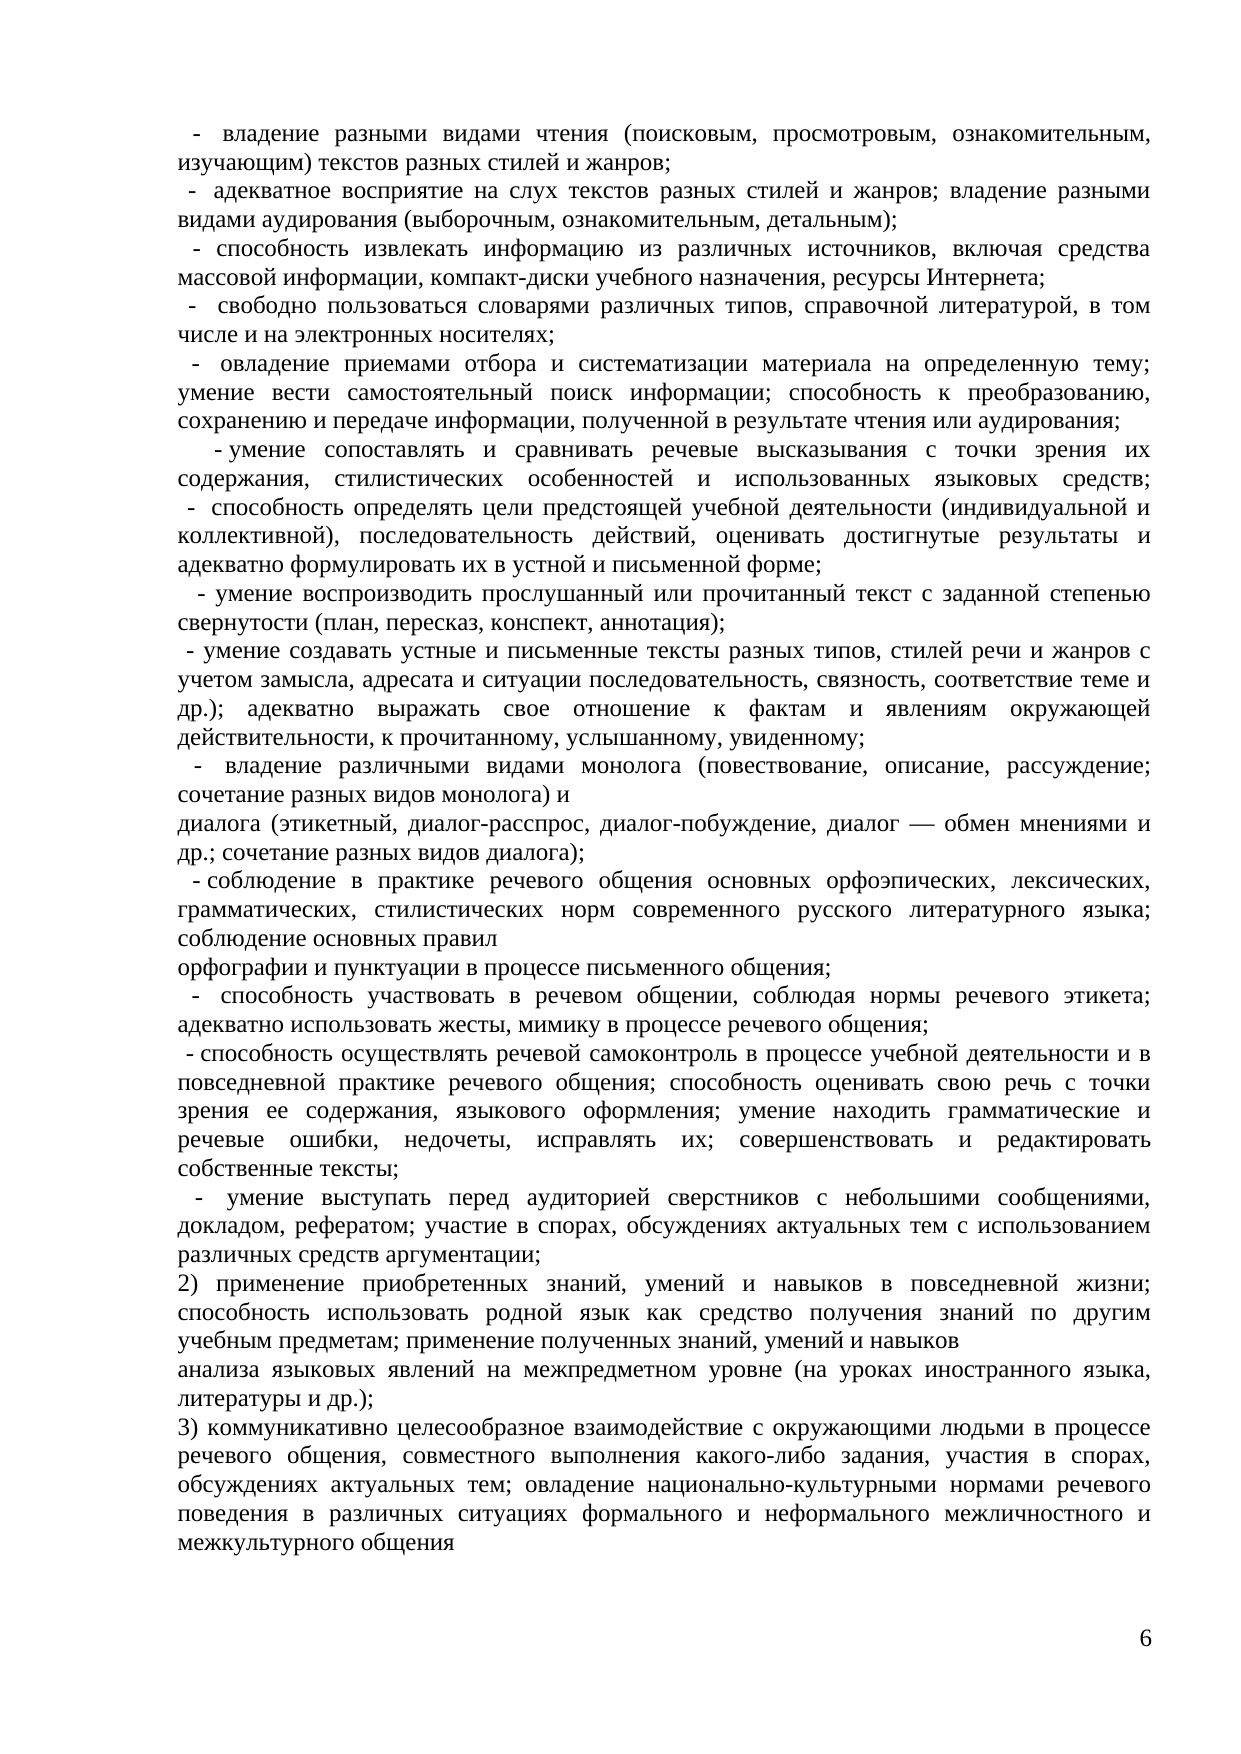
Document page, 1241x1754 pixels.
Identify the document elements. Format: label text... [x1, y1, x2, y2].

text - умение воспроизводить прослушанный или прочитанный текст с заданной степенью свернутости (план, пересказ, конспект, аннотация); [177, 578, 1152, 636]
text - владение различными видами монолога (повествование, описание, рассуждение; сочетание разных видов монолога) и [177, 751, 1152, 808]
text - адекватное восприятие на слух текстов разных стилей и жанров; владение разными видами аудирования (выборочным, ознакомительным, детальным); [177, 176, 1152, 233]
text диалога (этикетный, диалог-расспрос, диалог-побуждение, диалог — обмен мнениями и др.; сочетание разных видов диалога); [177, 808, 1152, 866]
text - соблюдение в практике речевого общения основных орфоэпических, лексических, грамматических, стилистических норм современного русского литературного языка; соблюдение основных правил [177, 866, 1152, 952]
text - владение разными видами чтения (поисковым, просмотровым, ознакомительным, изучающим) текстов разных стилей и жанров; [177, 118, 1152, 176]
text - умение выступать перед аудиторией сверстников с небольшими сообщениями, докладом, рефератом; участие в спорах, обсуждениях актуальных тем с использованием различных средств аргументации; [177, 1182, 1152, 1268]
text - умение создавать устные и письменные тексты разных типов, стилей речи и жанров с учетом замысла, адресата и ситуации последовательность, связность, соответствие теме и др.); адекватно выражать свое отношение к фактам и явлениям окружающей действительности, к прочитанному, услышанному, увиденному; [177, 636, 1152, 751]
text - овладение приемами отбора и систематизации материала на определенную тему; умение вести самостоятельный поиск информации; способность к преобразованию, сохранению и передаче информации, полученной в результате чтения или аудирования; [177, 348, 1152, 434]
text - способность осуществлять речевой самоконтроль в процессе учебной деятельности и в повседневной практике речевого общения; способность оценивать свою речь с точки зрения ее содержания, языкового оформления; умение находить грамматические и речевые ошибки, недочеты, исправлять их; совершенствовать и редактировать собственные тексты; [177, 1038, 1152, 1182]
text орфографии и пунктуации в процессе письменного общения; [177, 952, 1152, 981]
text - умение сопоставлять и сравнивать речевые высказывания с точки зрения их содержания, стилистических особенностей и использованных языковых средств; - способность определять цели предстоящей учебной деятельности (индивидуальной и коллективной), последовательность действий, оценивать достигнутые результаты и адекватно формулировать их в устной и письменной форме; [177, 434, 1152, 578]
text - свободно пользоваться словарями различных типов, справочной литературой, в том числе и на электронных носителях; [177, 291, 1152, 348]
text 2) применение приобретенных знаний, умений и навыков в повседневной жизни; способность использовать родной язык как средство получения знаний по другим учебным предметам; применение полученных знаний, умений и навыков [177, 1268, 1152, 1354]
text - способность участвовать в речевом общении, соблюдая нормы речевого этикета; адекватно использовать жесты, мимику в процессе речевого общения; [177, 981, 1152, 1038]
text анализа языковых явлений на межпредметном уровне (на уроках иностранного языка, литературы и др.); [177, 1354, 1152, 1412]
text 3) коммуникативно целесообразное взаимодействие с окружающими людьми в процессе речевого общения, совместного выполнения какого-либо задания, участия в спорах, обсуждениях актуальных тем; овладение национально-культурными нормами речевого поведения в различных ситуациях формального и неформального межличностного и межкультурного общения [177, 1412, 1152, 1556]
text - способность извлекать информацию из различных источников, включая средства массовой информации, компакт-диски учебного назначения, ресурсы Интернета; [177, 233, 1152, 291]
